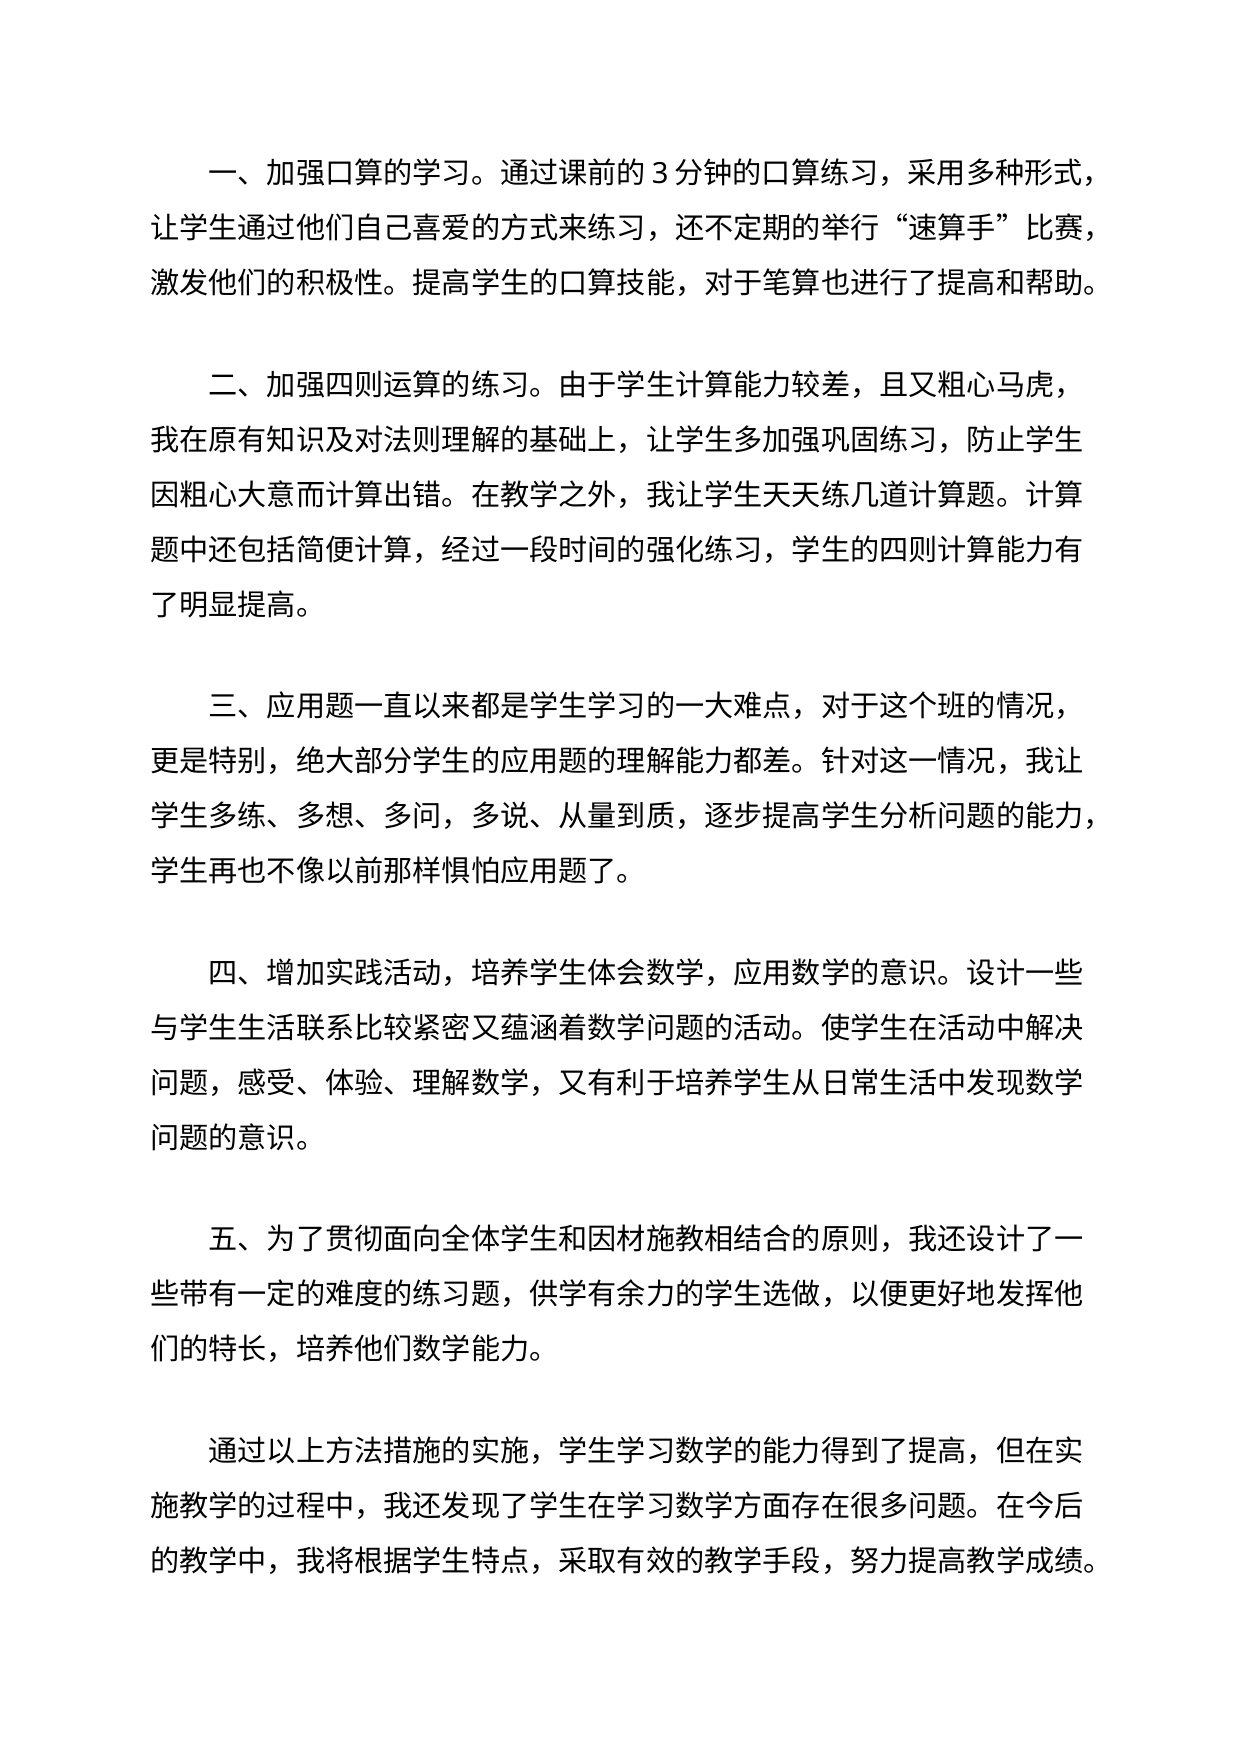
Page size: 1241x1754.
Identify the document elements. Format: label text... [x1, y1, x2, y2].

text 一、加强口算的学习。通过课前的3分钟的口算练习，采用多种形式，让学生通过他们自己喜爱的方式来练习，还不定期的举行“速算手”比赛，激发他们的积极性。提高学生的口算技能，对于笔算也进行了提高和帮助。 [150, 150, 1090, 302]
text 五、为了贯彻面向全体学生和因材施教相结合的原则，我还设计了一些带有一定的难度的练习题，供学有余力的学生选做，以便更好地发挥他们的特长，培养他们数学能力。 [150, 1216, 1090, 1368]
text 通过以上方法措施的实施，学生学习数学的能力得到了提高，但在实施教学的过程中，我还发现了学生在学习数学方面存在很多问题。在今后的教学中，我将根据学生特点，采取有效的教学手段，努力提高教学成绩。 [150, 1427, 1090, 1579]
text 二、加强四则运算的练习。由于学生计算能力较差，且又粗心马虎，我在原有知识及对法则理解的基础上，让学生多加强巩固练习，防止学生因粗心大意而计算出错。在教学之外，我让学生天天练几道计算题。计算题中还包括简便计算，经过一段时间的强化练习，学生的四则计算能力有了明显提高。 [150, 362, 1090, 623]
text 四、增加实践活动，培养学生体会数学，应用数学的意识。设计一些与学生生活联系比较紧密又蕴涵着数学问题的活动。使学生在活动中解决问题，感受、体验、理解数学，又有利于培养学生从日常生活中发现数学问题的意识。 [150, 949, 1090, 1156]
text 三、应用题一直以来都是学生学习的一大难点，对于这个班的情况，更是特别，绝大部分学生的应用题的理解能力都差。针对这一情况，我让学生多练、多想、多问，多说、从量到质，逐步提高学生分析问题的能力，学生再也不像以前那样惧怕应用题了。 [150, 683, 1090, 890]
